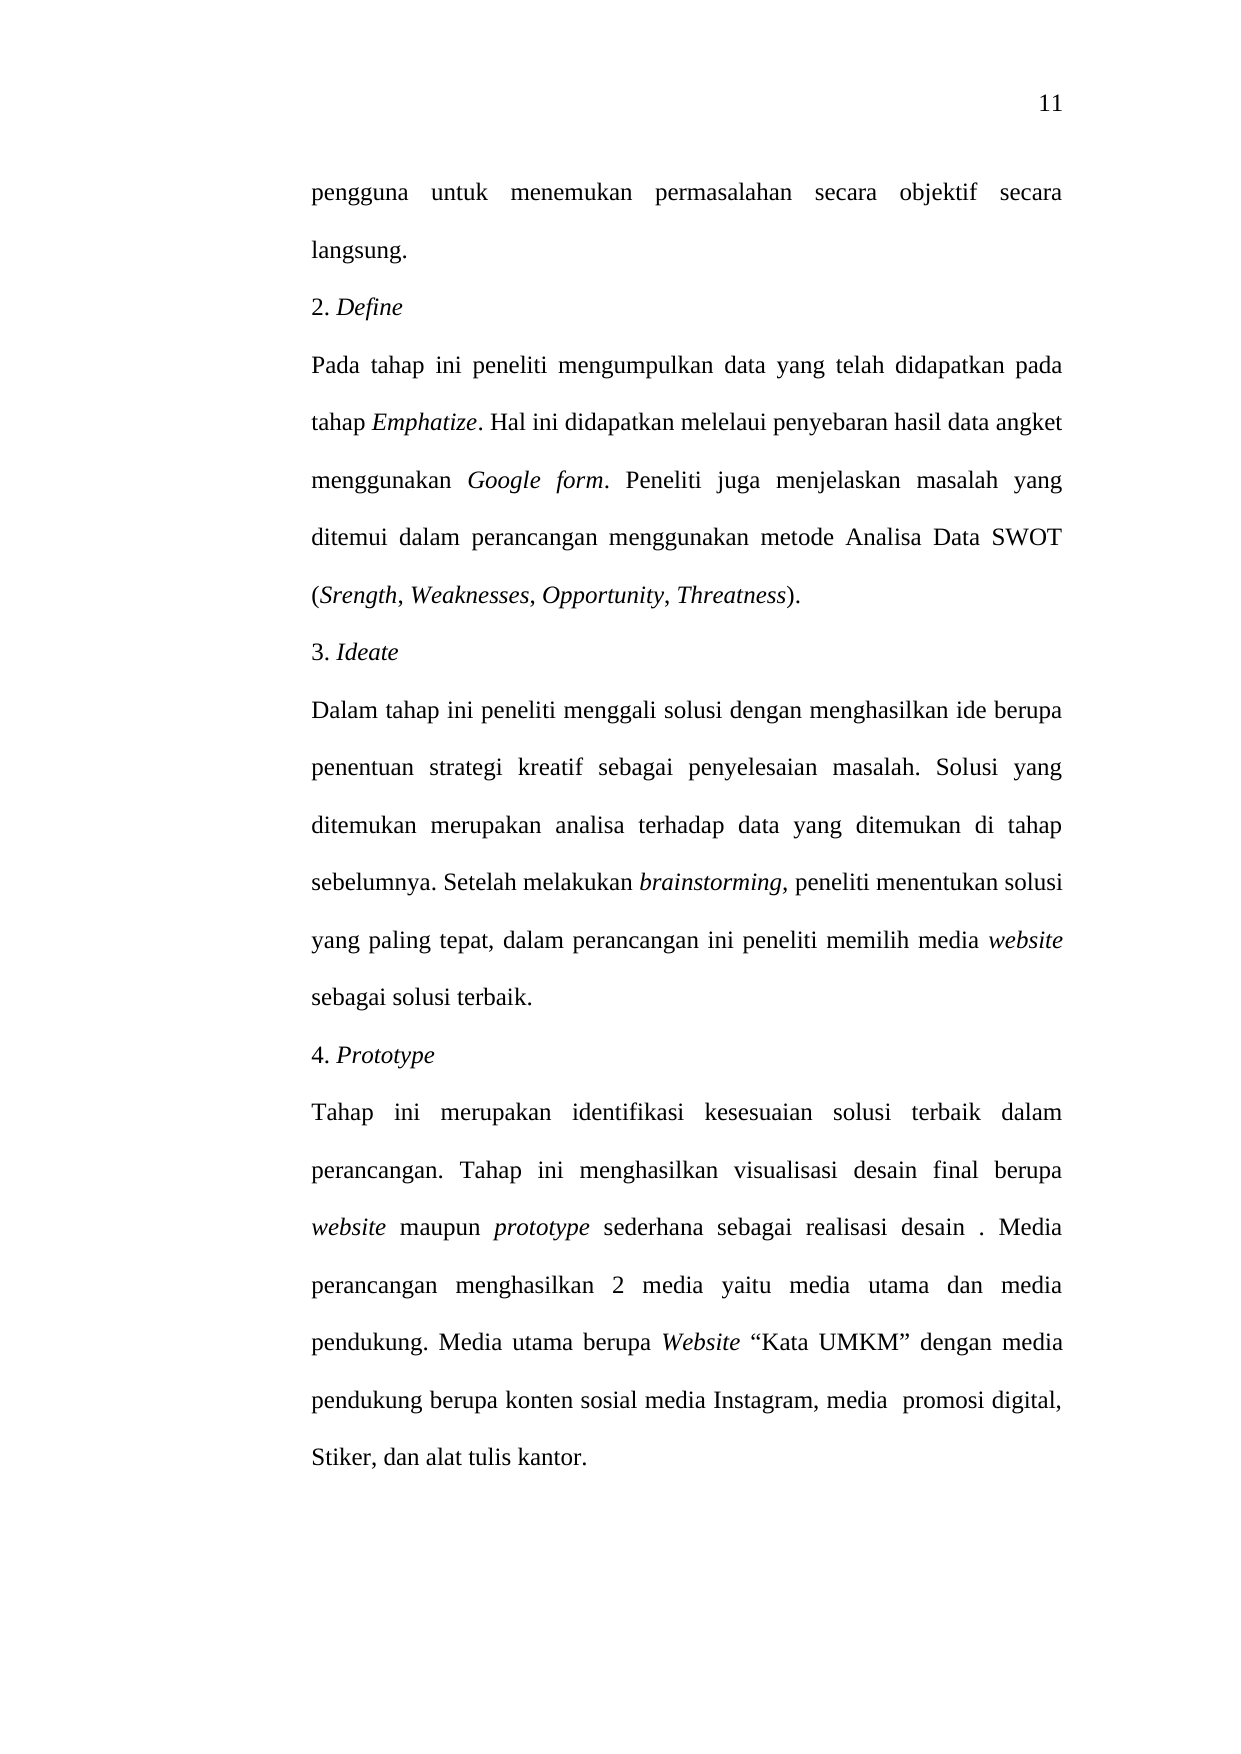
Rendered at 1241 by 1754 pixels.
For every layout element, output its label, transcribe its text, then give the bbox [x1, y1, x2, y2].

list Tahap ini merupakan identifikasi kesesuaian solusi terbaik dalam perancangan. Tahap ini menghasilkan visualisasi desain final berupa website maupun prototype sederhana sebagai realisasi desain . Media perancangan menghasilkan 2 media yaitu media utama dan media pendukung. Media utama berupa Website “Kata UMKM” dengan media pendukung berupa konten sosial media Instagram, media promosi digital, Stiker, dan alat tulis kantor. [311, 1097, 1063, 1471]
text 3. Ideate [236, 637, 1063, 666]
text Pada tahap ini peneliti mengumpulkan data yang telah didapatkan pada tahap Emphatize. Hal ini didapatkan melelaui penyebaran hasil data angket menggunakan Google form. Peneliti juga menjelaskan masalah yang ditemui dalam perancangan menggunakan metode Analisa Data SWOT (Srength, Weaknesses, Opportunity, Threatness). [311, 350, 1063, 608]
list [311, 177, 1063, 263]
text 4. Prototype [236, 1040, 1063, 1068]
text 2. Define [236, 292, 1063, 321]
list Dalam tahap ini peneliti menggali solusi dengan menghasilkan ide berupa penentuan strategi kreatif sebagai penyelesaian masalah. Solusi yang ditemukan merupakan analisa terhadap data yang ditemukan di tahap sebelumnya. Setelah melakukan brainstorming, peneliti menentukan solusi yang paling tepat, dalam perancangan ini peneliti memilih media website sebagai solusi terbaik. [311, 695, 1063, 1011]
